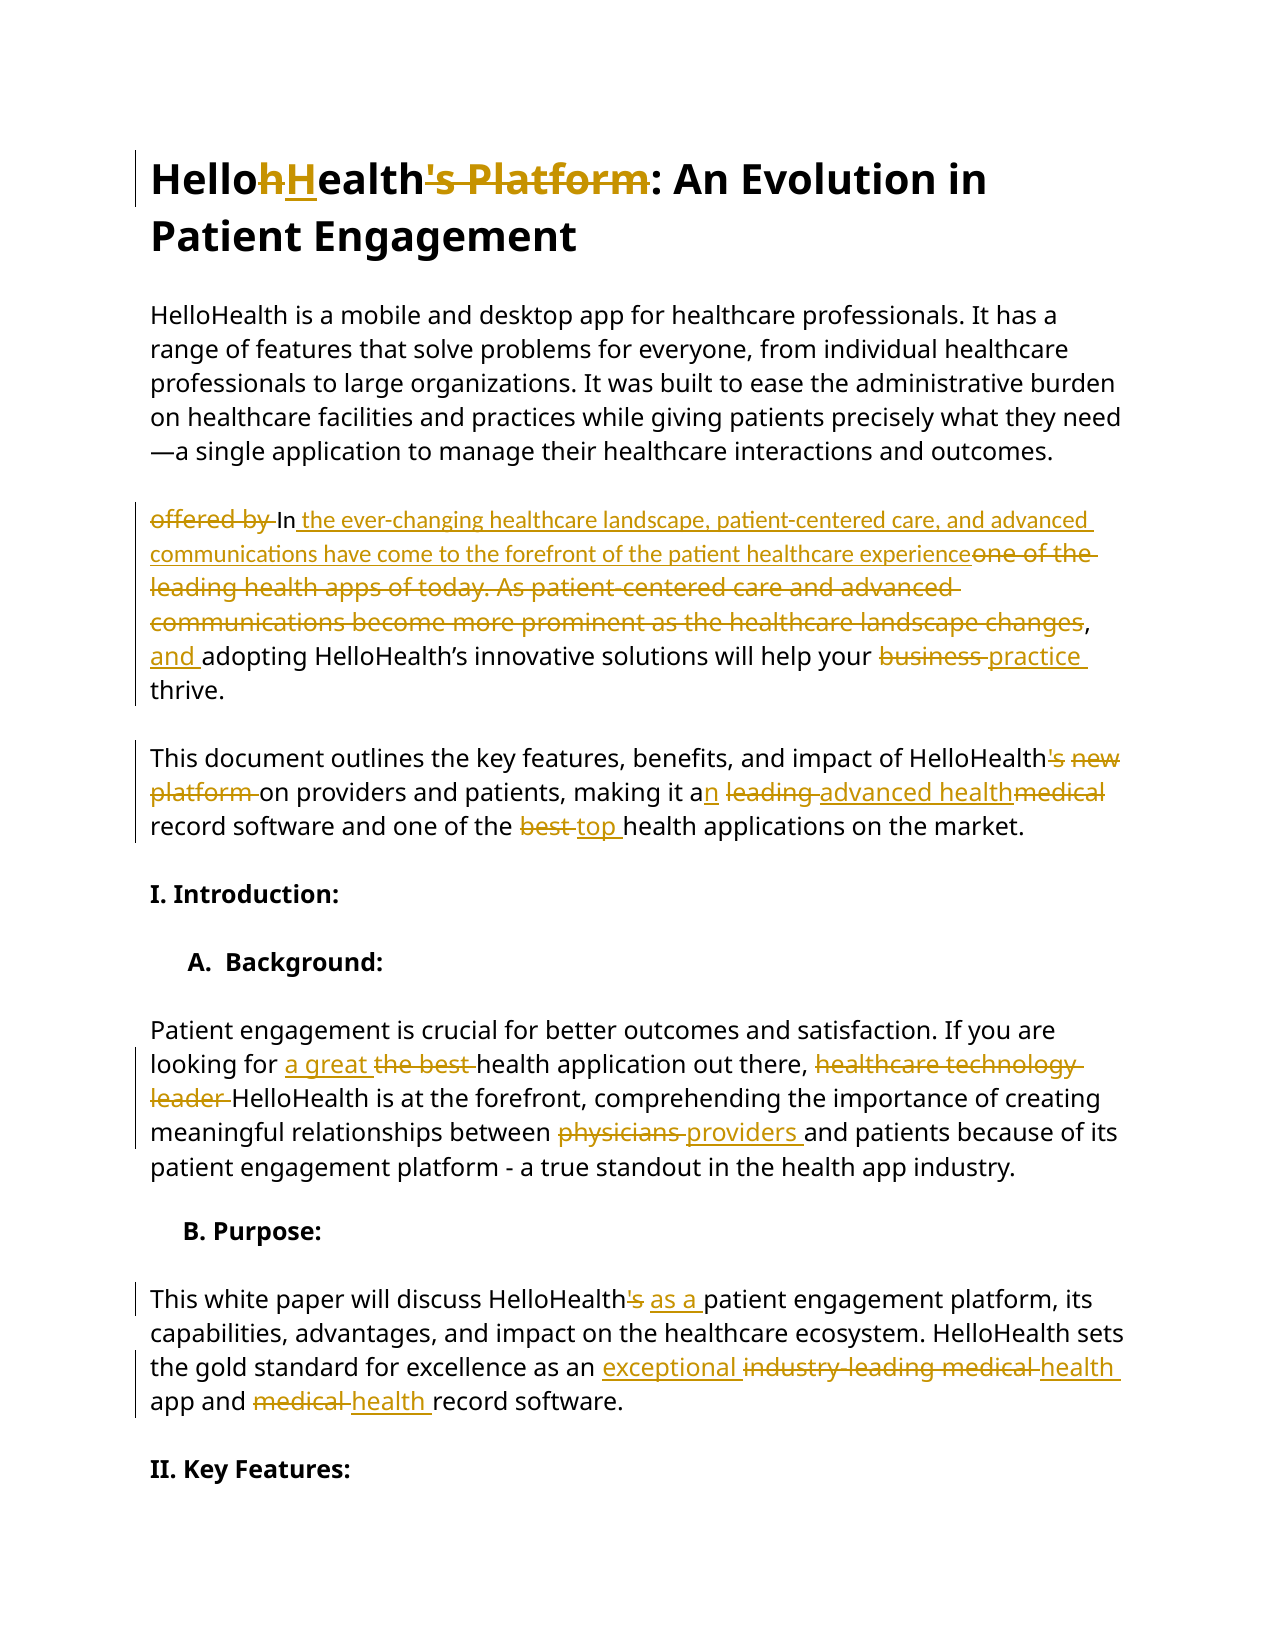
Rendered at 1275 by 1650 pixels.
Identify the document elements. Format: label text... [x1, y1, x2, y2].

text Helloealth: An Evolution in Patient Engagement [150, 150, 1125, 263]
text This white paper will discuss HelloHealth patient engagement platform, its capabilities, advantages, and impact on the healthcare ecosystem. HelloHealth sets the gold standard for excellence as an app and record software. [150, 1282, 1125, 1418]
text HelloHealth is a mobile and desktop app for healthcare professionals. It has a range of features that solve problems for everyone, from individual healthcare professionals to large organizations. It was built to ease the administrative burden on healthcare facilities and practices while giving patients precisely what they need—a single application to manage their healthcare interactions and outcomes. [150, 298, 1125, 468]
text Patient engagement is crucial for better outcomes and satisfaction. If you are looking for health application out there, HelloHealth is at the forefront, comprehending the importance of creating meaningful relationships between and patients because of its patient engagement platform - a true standout in the health app industry. [150, 1013, 1125, 1183]
text II. Key Features: [150, 1452, 1125, 1486]
text In, adopting HelloHealth’s innovative solutions will help your thrive. [150, 502, 1125, 706]
text This document outlines the key features, benefits, and impact of HelloHealth on providers and patients, making it a record software and one of the health applications on the market. [150, 740, 1125, 843]
text I. Introduction: [150, 877, 1125, 911]
list Background: [187, 945, 1125, 979]
text B. Purpose: [150, 1214, 1125, 1248]
